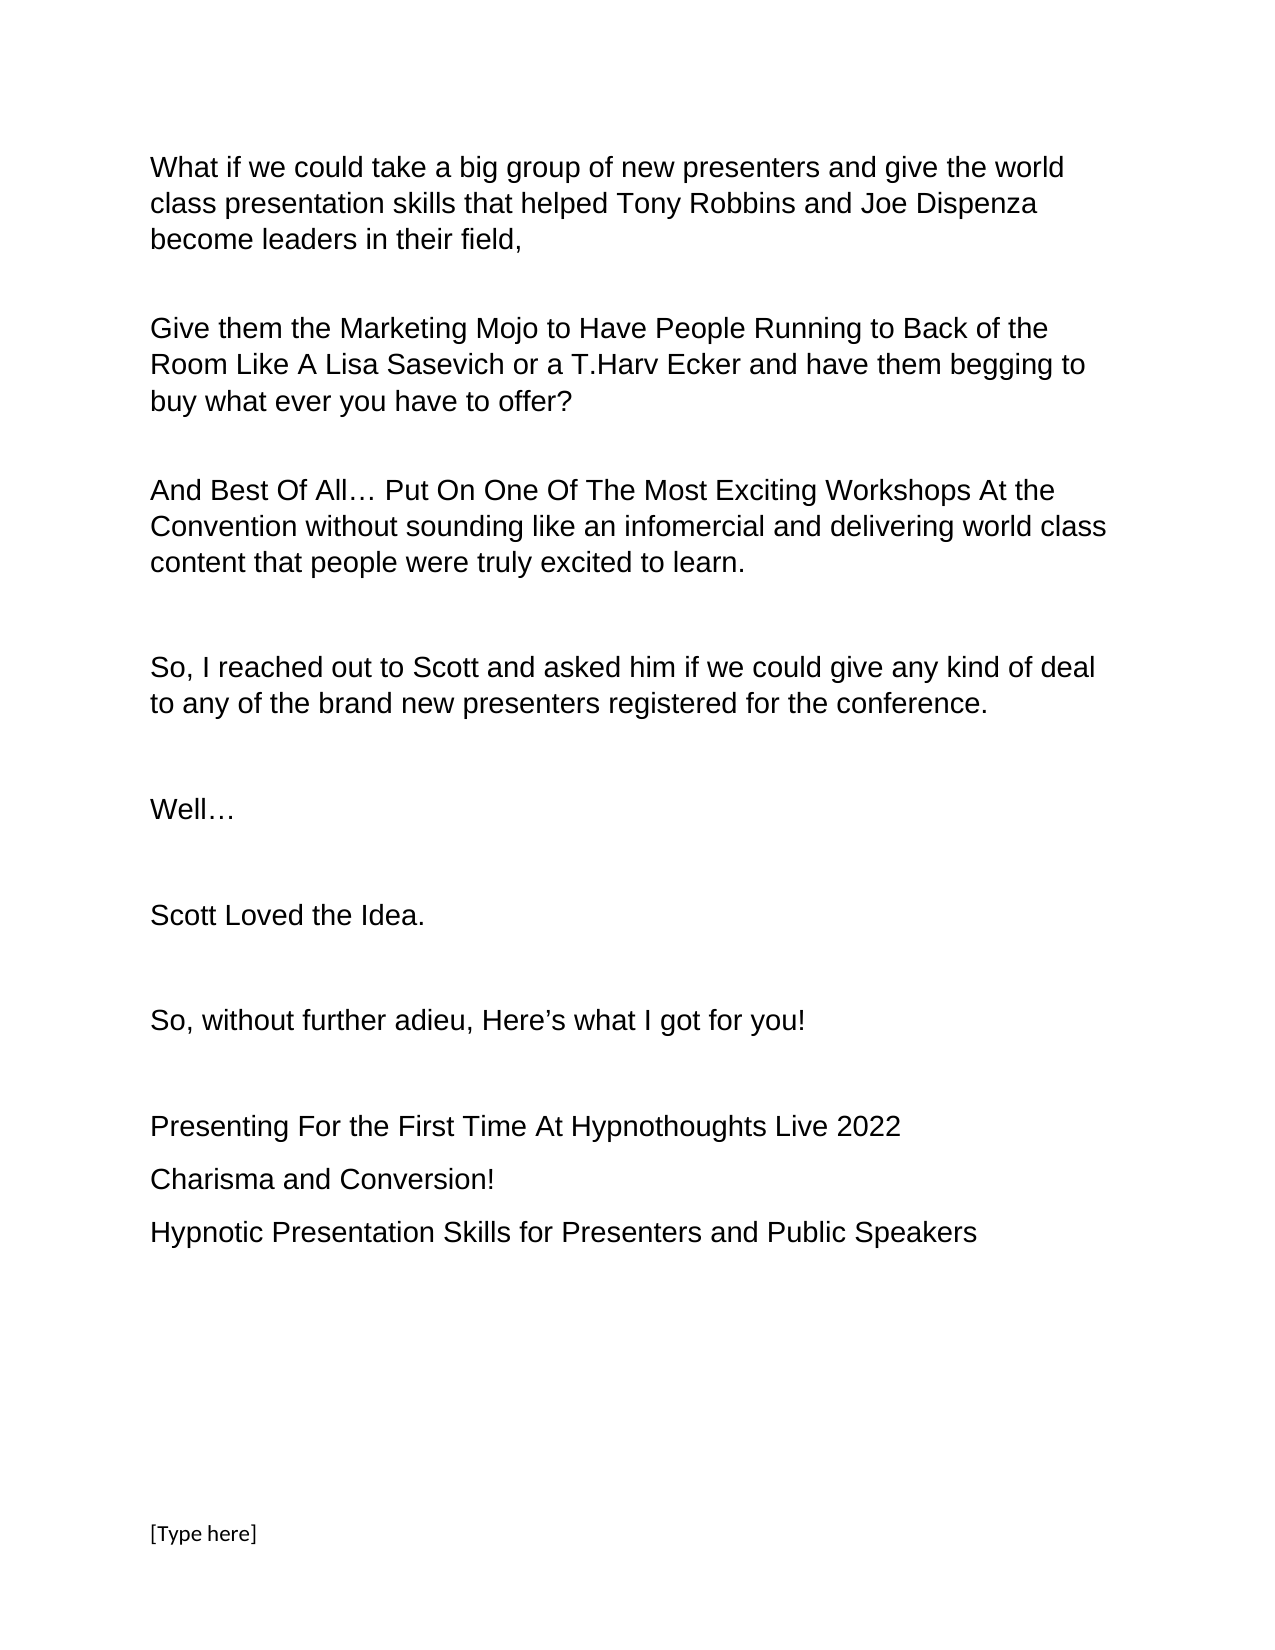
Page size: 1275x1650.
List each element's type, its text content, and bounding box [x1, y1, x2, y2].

text So, I reached out to Scott and asked him if we could give any kind of deal to any of the brand new presenters registered for the conference. [150, 650, 1125, 720]
text What if we could take a big group of new presenters and give the world class presentation skills that helped Tony Robbins and Joe Dispenza become leaders in their field, [150, 150, 1125, 256]
text So, without further adieu, Here’s what I got for you! [150, 1003, 1125, 1037]
text Well… [150, 792, 1125, 826]
text Hypnotic Presentation Skills for Presenters and Public Speakers [150, 1215, 1125, 1248]
text Charisma and Conversion! [150, 1162, 1125, 1195]
text Scott Loved the Idea. [150, 898, 1125, 931]
text And Best Of All… Put On One Of The Most Exciting Workshops At the Convention without sounding like an infomercial and delivering world class content that people were truly excited to learn. [150, 436, 1125, 578]
text Give them the Marketing Mojo to Have People Running to Back of the Room Like A Lisa Sasevich or a T.Harv Ecker and have them begging to buy what ever you have to offer? [150, 275, 1125, 417]
text Presenting For the First Time At Hypnothoughts Live 2022 [150, 1109, 1125, 1143]
